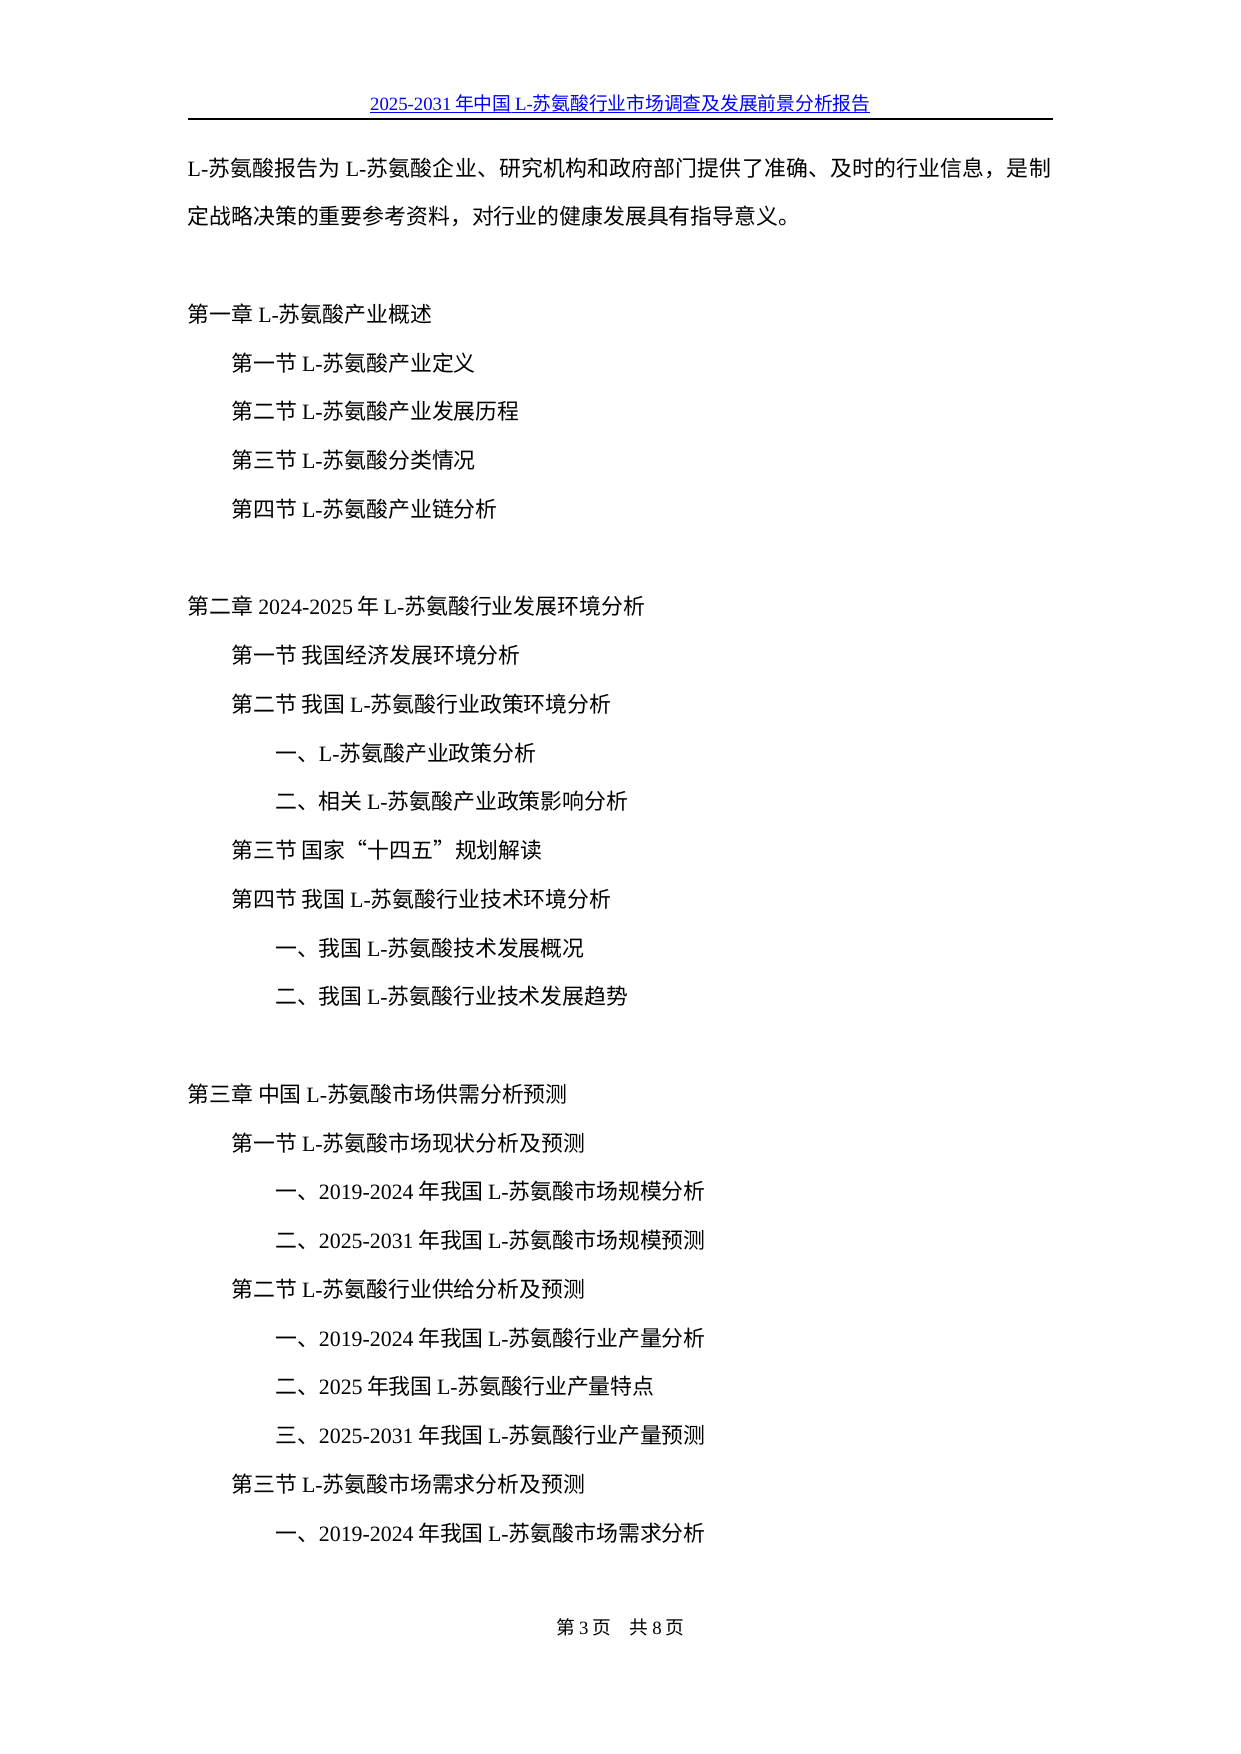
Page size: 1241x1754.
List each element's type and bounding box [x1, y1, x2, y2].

text [187, 150, 1053, 1548]
